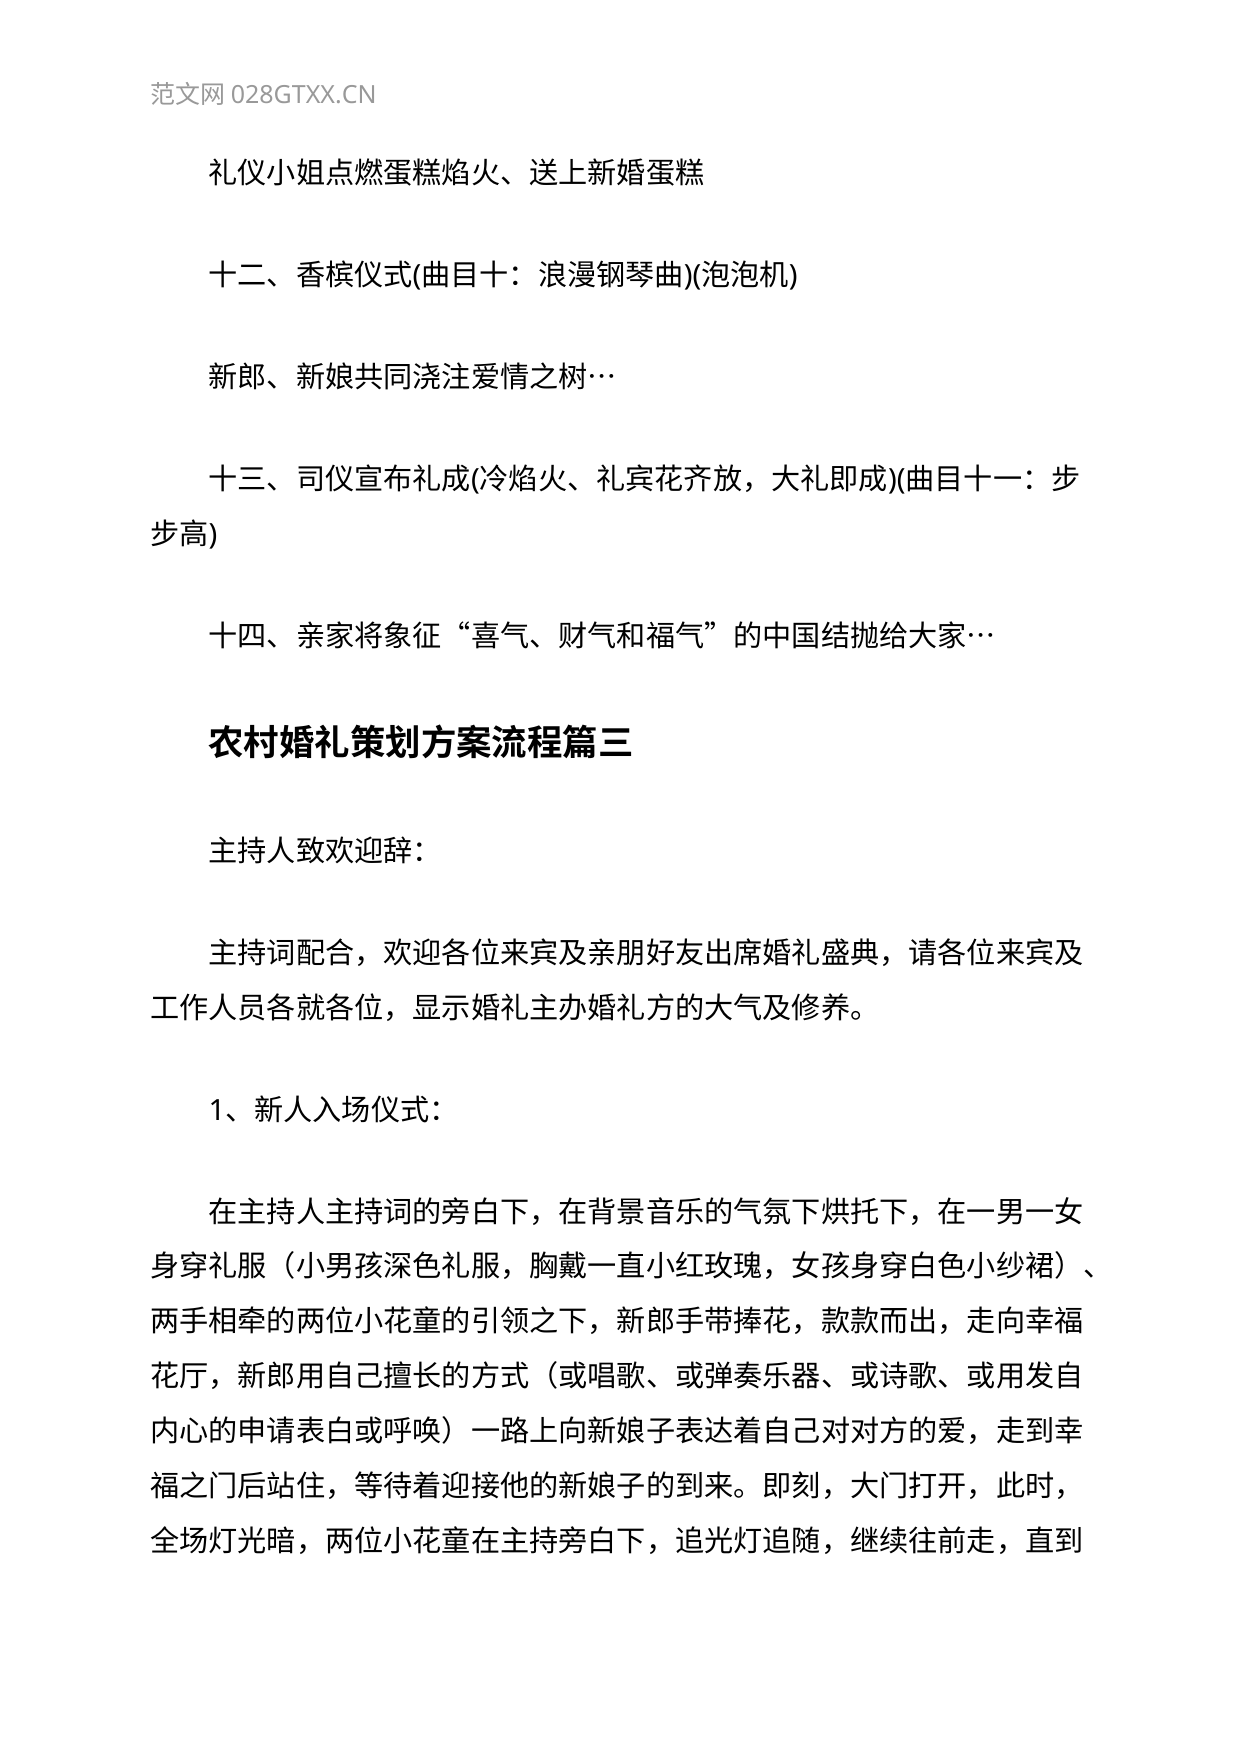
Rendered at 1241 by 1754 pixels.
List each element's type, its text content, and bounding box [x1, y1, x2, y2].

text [150, 1188, 1090, 1560]
text 新郎、新娘共同浇注爱情之树… [150, 354, 1090, 396]
text 1、新人入场仪式： [150, 1086, 1090, 1128]
text 农村婚礼策划方案流程篇三 [150, 714, 1090, 766]
text 礼仪小姐点燃蛋糕焰火、送上新婚蛋糕 [150, 150, 1090, 192]
text 十二、香槟仪式(曲目十：浪漫钢琴曲)(泡泡机) [150, 252, 1090, 294]
text 主持人致欢迎辞： [150, 828, 1090, 870]
text 主持词配合，欢迎各位来宾及亲朋好友出席婚礼盛典，请各位来宾及工作人员各就各位，显示婚礼主办婚礼方的大气及修养。 [150, 929, 1090, 1027]
text 十三、司仪宣布礼成(冷焰火、礼宾花齐放，大礼即成)(曲目十一：步步高) [150, 456, 1090, 553]
text 十四、亲家将象征“喜气、财气和福气”的中国结抛给大家… [150, 612, 1090, 655]
